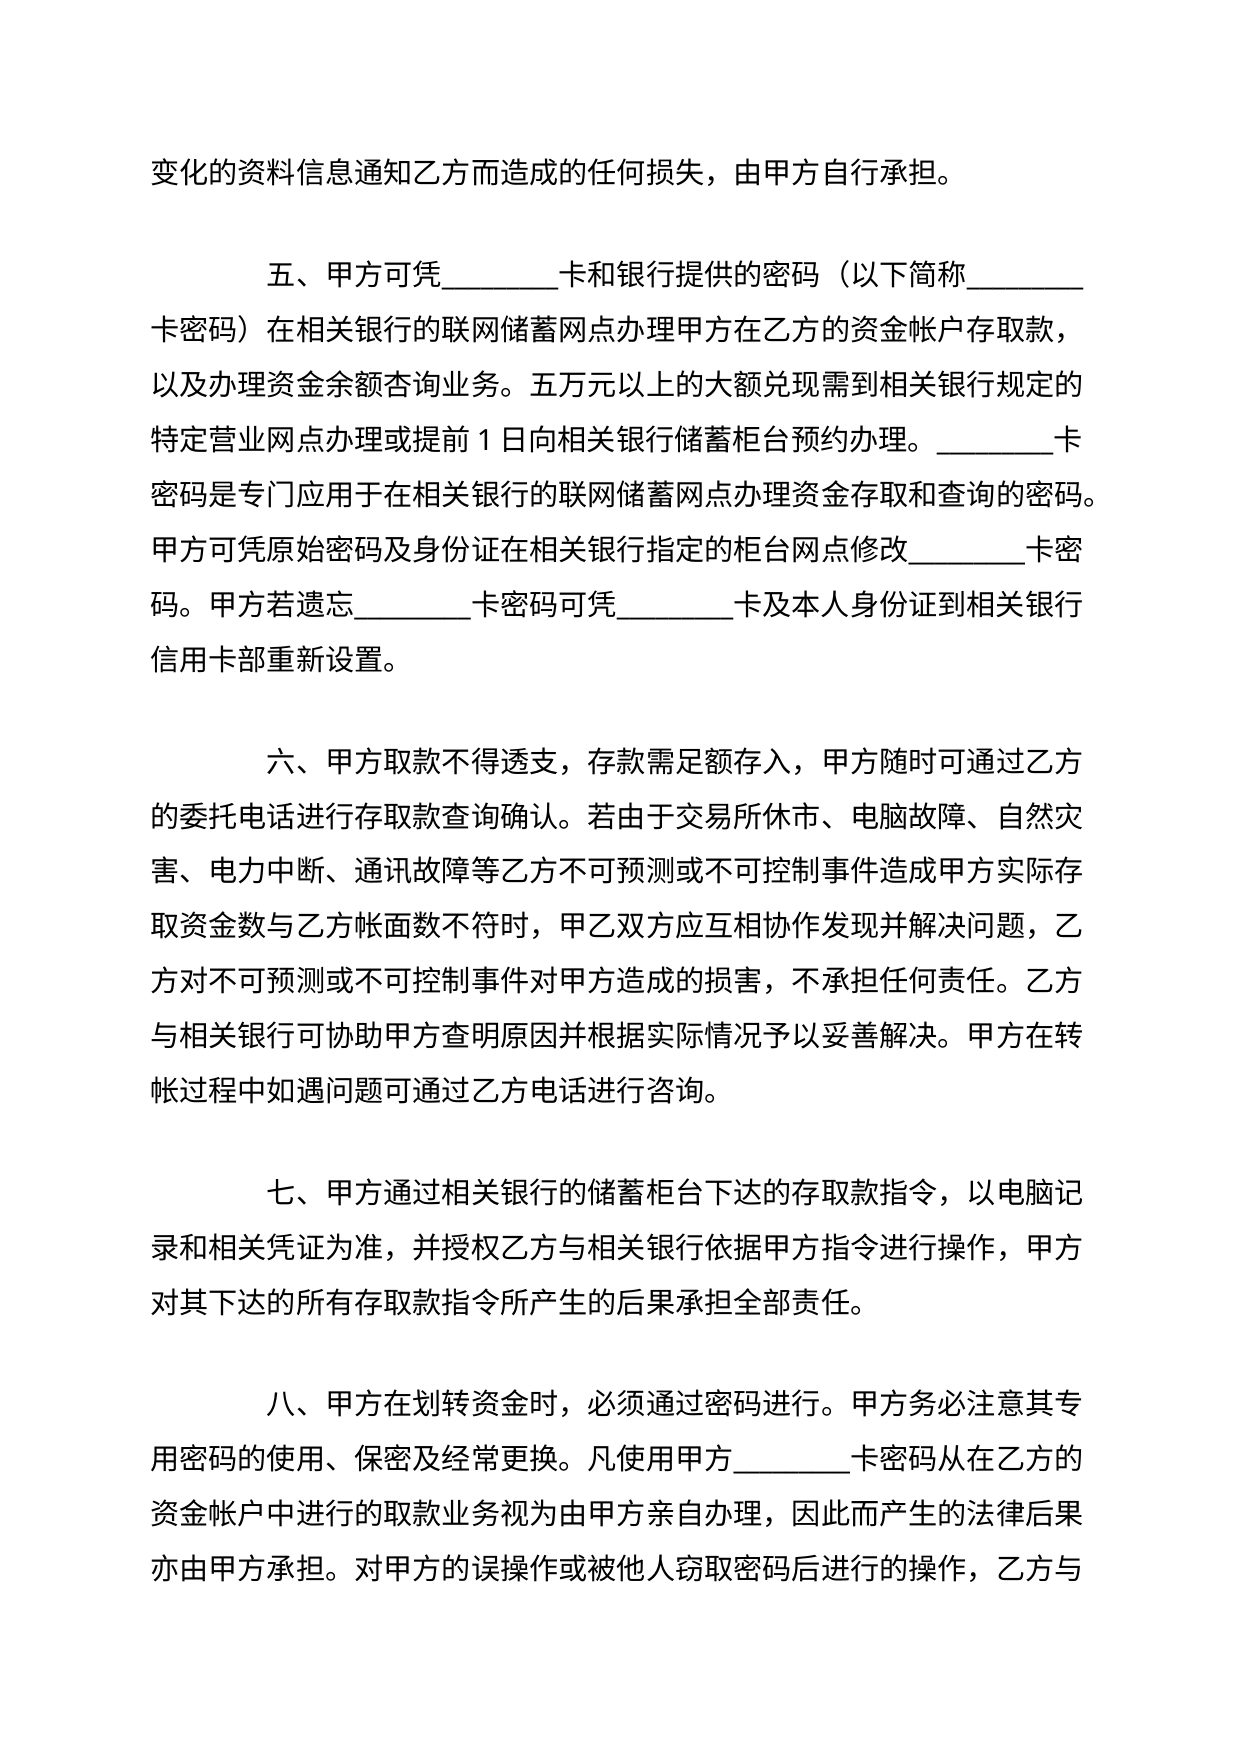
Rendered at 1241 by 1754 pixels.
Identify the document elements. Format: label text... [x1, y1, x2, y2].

text 七、甲方通过相关银行的储蓄柜台下达的存取款指令，以电脑记录和相关凭证为准，并授权乙方与相关银行依据甲方指令进行操作，甲方对其下达的所有存取款指令所产生的后果承担全部责任。 [150, 1169, 1090, 1321]
text 五、甲方可凭_________卡和银行提供的密码（以下简称_________卡密码）在相关银行的联网储蓄网点办理甲方在乙方的资金帐户存取款，以及办理资金余额杏询业务。五万元以上的大额兑现需到相关银行规定的特定营业网点办理或提前1日向相关银行储蓄柜台预约办理。_________卡密码是专门应用于在相关银行的联网储蓄网点办理资金存取和查询的密码。甲方可凭原始密码及身份证在相关银行指定的柜台网点修改_________卡密码。甲方若遗忘_________卡密码可凭_________卡及本人身份证到相关银行信用卡部重新设置。 [150, 252, 1090, 679]
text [150, 1381, 1090, 1588]
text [150, 150, 1090, 192]
text 六、甲方取款不得透支，存款需足额存入，甲方随时可通过乙方的委托电话进行存取款查询确认。若由于交易所休市、电脑故障、自然灾害、电力中断、通讯故障等乙方不可预测或不可控制事件造成甲方实际存取资金数与乙方帐面数不符时，甲乙双方应互相协作发现并解决问题，乙方对不可预测或不可控制事件对甲方造成的损害，不承担任何责任。乙方与相关银行可协助甲方查明原因并根据实际情况予以妥善解决。甲方在转帐过程中如遇问题可通过乙方电话进行咨询。 [150, 738, 1090, 1110]
